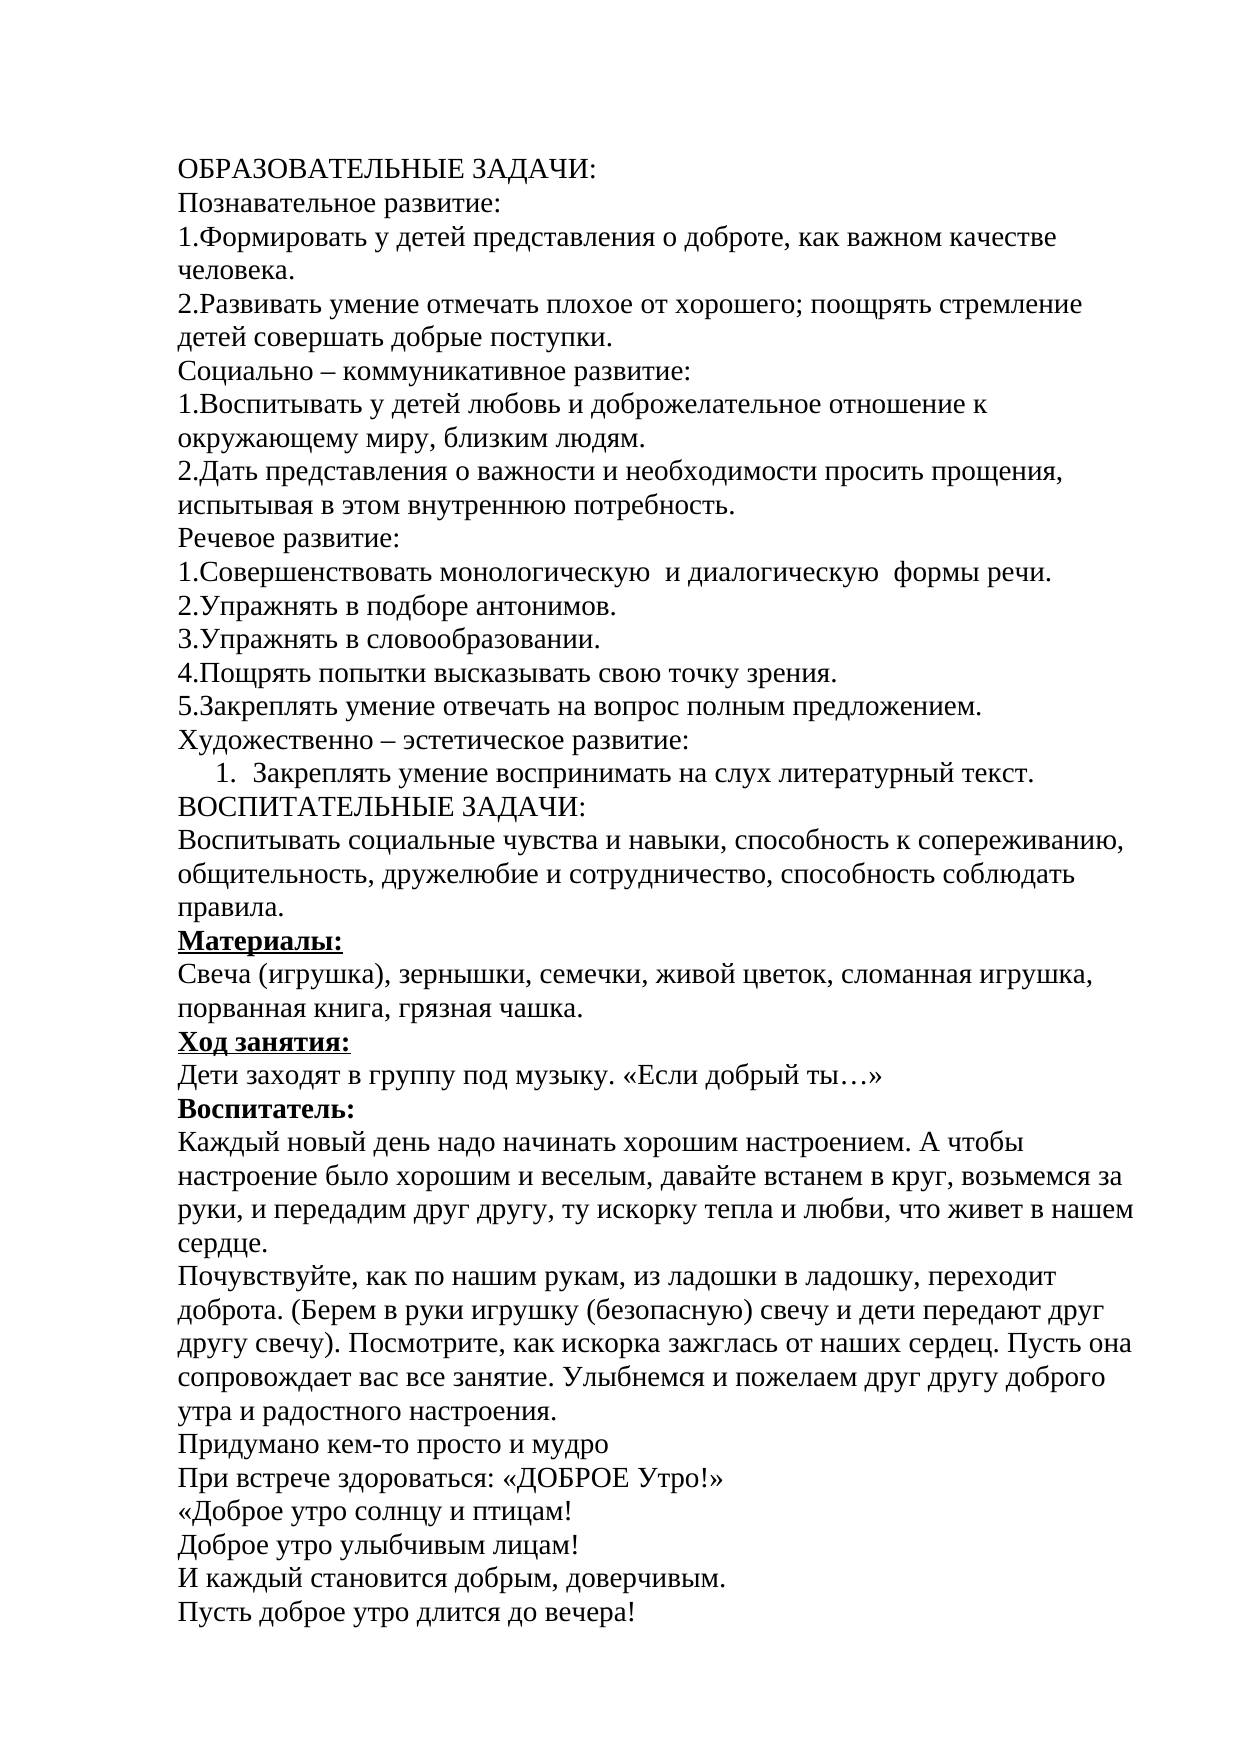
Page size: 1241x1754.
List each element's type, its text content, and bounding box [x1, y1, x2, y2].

text «Доброе утро солнцу и птицам! [177, 1493, 1152, 1527]
text Ход занятия: [177, 1024, 1152, 1057]
text 5.Закреплять умение отвечать на вопрос полным предложением. [177, 688, 1152, 722]
text Речевое развитие: [177, 521, 1152, 554]
text Придумано кем-то просто и мудро [177, 1426, 1152, 1460]
text 3.Упражнять в словообразовании. [177, 621, 1152, 655]
text 1.Совершенствовать монологическую и диалогическую формы речи. [177, 554, 1152, 588]
text Каждый новый день надо начинать хорошим настроением. А чтобы настроение было хорошим и веселым, давайте встанем в круг, возьмемся за руки, и передадим друг другу, ту искорку тепла и любви, что живет в нашем сердце. [177, 1124, 1152, 1258]
text Воспитатель: [177, 1091, 1152, 1124]
text Доброе утро улыбчивым лицам! [177, 1527, 1152, 1560]
text Познавательное развитие: [177, 185, 1152, 219]
text ВОСПИТАТЕЛЬНЫЕ ЗАДАЧИ: [177, 789, 1152, 822]
text Социально – коммуникативное развитие: [177, 353, 1152, 386]
text 1.Формировать у детей представления о доброте, как важном качестве человека. [177, 219, 1152, 286]
text Свеча (игрушка), зернышки, семечки, живой цветок, сломанная игрушка, порванная книга, грязная чашка. [177, 957, 1152, 1024]
text Воспитывать социальные чувства и навыки, способность к сопереживанию, общительность, дружелюбие и сотрудничество, способность соблюдать правила. Материалы: [177, 822, 1152, 957]
text Дети заходят в группу под музыку. «Если добрый ты…» [177, 1057, 1152, 1091]
text 2.Упражнять в подборе антонимов. [177, 588, 1152, 621]
text При встрече здороваться: «ДОБРОЕ Утро!» [177, 1460, 1152, 1493]
text ОБРАЗОВАТЕЛЬНЫЕ ЗАДАЧИ: [177, 152, 1152, 185]
text Пусть доброе утро длится до вечера! [177, 1594, 1152, 1627]
text И каждый становится добрым, доверчивым. [177, 1560, 1152, 1594]
text Художественно – эстетическое развитие: [177, 722, 1152, 755]
list Закреплять умение воспринимать на слух литературный текст. [215, 755, 1152, 789]
text Почувствуйте, как по нашим рукам, из ладошки в ладошку, переходит доброта. (Берем в руки игрушку (безопасную) свечу и дети передают друг другу свечу). Посмотрите, как искорка зажглась от наших сердец. Пусть она сопровождает вас все занятие. Улыбнемся и пожелаем друг другу доброго утра и радостного настроения. [177, 1258, 1152, 1426]
text 2.Развивать умение отмечать плохое от хорошего; поощрять стремление детей совершать добрые поступки. [177, 286, 1152, 353]
text 1.Воспитывать у детей любовь и доброжелательное отношение к окружающему миру, близким людям. 2.Дать представления о важности и необходимости просить прощения, испытывая в этом внутреннюю потребность. [177, 386, 1152, 521]
text 4.Пощрять попытки высказывать свою точку зрения. [177, 655, 1152, 688]
